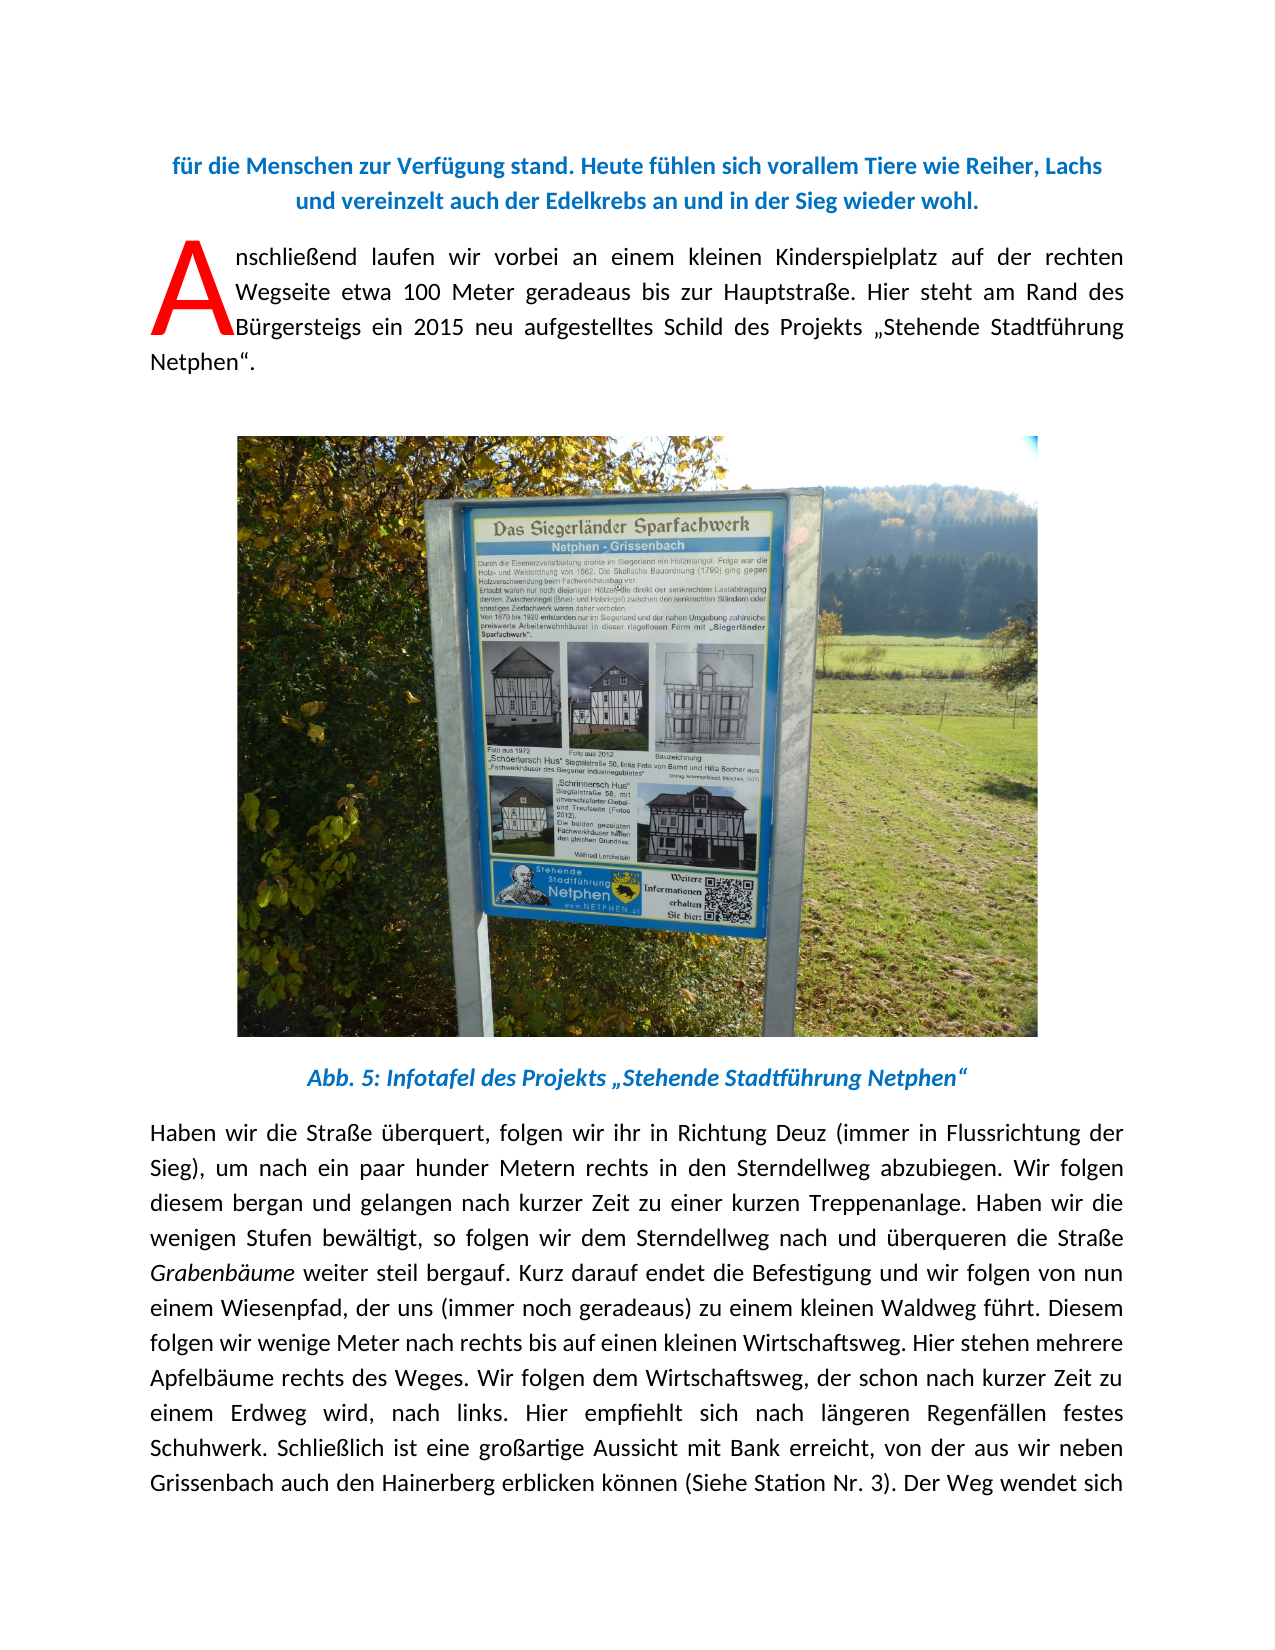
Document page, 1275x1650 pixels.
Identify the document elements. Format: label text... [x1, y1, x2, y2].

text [150, 150, 1125, 216]
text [150, 1118, 1125, 1498]
picture [237, 436, 1038, 1037]
text Abb. 5: Infotafel des Projekts „Stehende Stadtführung Netphen“ [150, 1062, 1125, 1092]
text nschließend laufen wir vorbei an einem kleinen Kinderspielplatz auf der rechten Wegseite etwa 100 Meter geradeaus bis zur Hauptstraße. Hier steht am Rand des Bürgersteigs ein 2015 neu aufgestelltes Schild des Projekts „Stehende Stadtführung Netphen“. [150, 241, 1125, 376]
